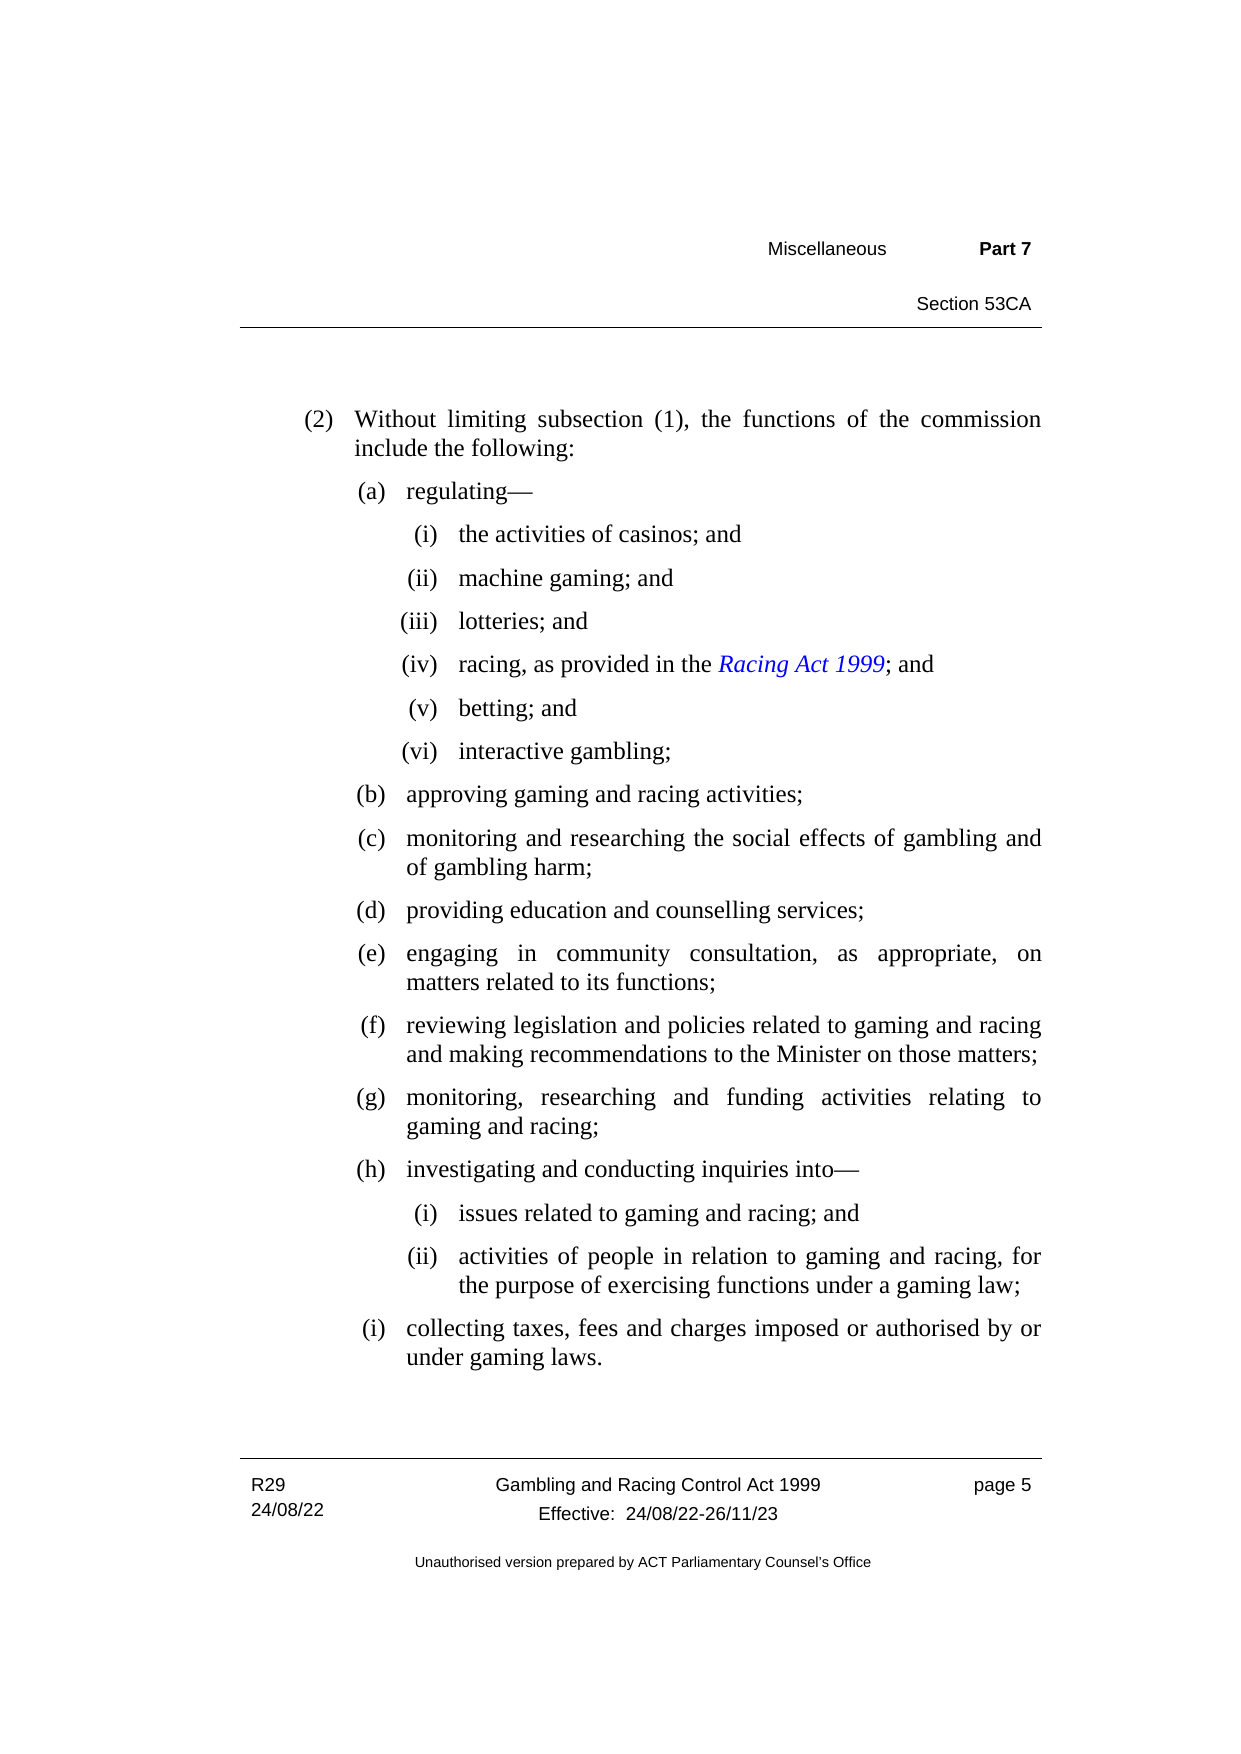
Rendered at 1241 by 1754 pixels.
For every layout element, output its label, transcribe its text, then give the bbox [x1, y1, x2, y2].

text (vi) interactive gambling; [239, 736, 1042, 765]
text (e) engaging in community consultation, as appropriate, on matters related to its functions; [239, 938, 1042, 996]
text (b) approving gaming and racing activities; [239, 779, 1042, 808]
text (iii) lotteries; and [239, 606, 1042, 635]
text (c) monitoring and researching the social effects of gambling and of gambling harm; [239, 823, 1042, 880]
text (a) regulating— [239, 476, 1042, 505]
text (v) betting; and [239, 693, 1042, 722]
text (i) the activities of casinos; and [239, 519, 1042, 548]
text (g) monitoring, researching and funding activities relating to gaming and racing; [239, 1082, 1042, 1140]
text (i) collecting taxes, fees and charges imposed or authorised by or under gaming laws. [239, 1313, 1042, 1371]
text (d) providing education and counselling services; [239, 895, 1042, 924]
text (ii) activities of people in relation to gaming and racing, for the purpose of exercising functions under a gaming law; [239, 1241, 1042, 1299]
text (i) issues related to gaming and racing; and [239, 1198, 1042, 1227]
text (h) investigating and conducting inquiries into— [239, 1154, 1042, 1183]
text (ii) machine gaming; and [239, 563, 1042, 592]
text (iv) racing, as provided in the Racing Act 1999; and [239, 649, 1042, 678]
text (f) reviewing legislation and policies related to gaming and racing and making recommendations to the Minister on those matters; [239, 1010, 1042, 1068]
text (2) Without limiting subsection (1), the functions of the commission include the following: [239, 404, 1042, 462]
